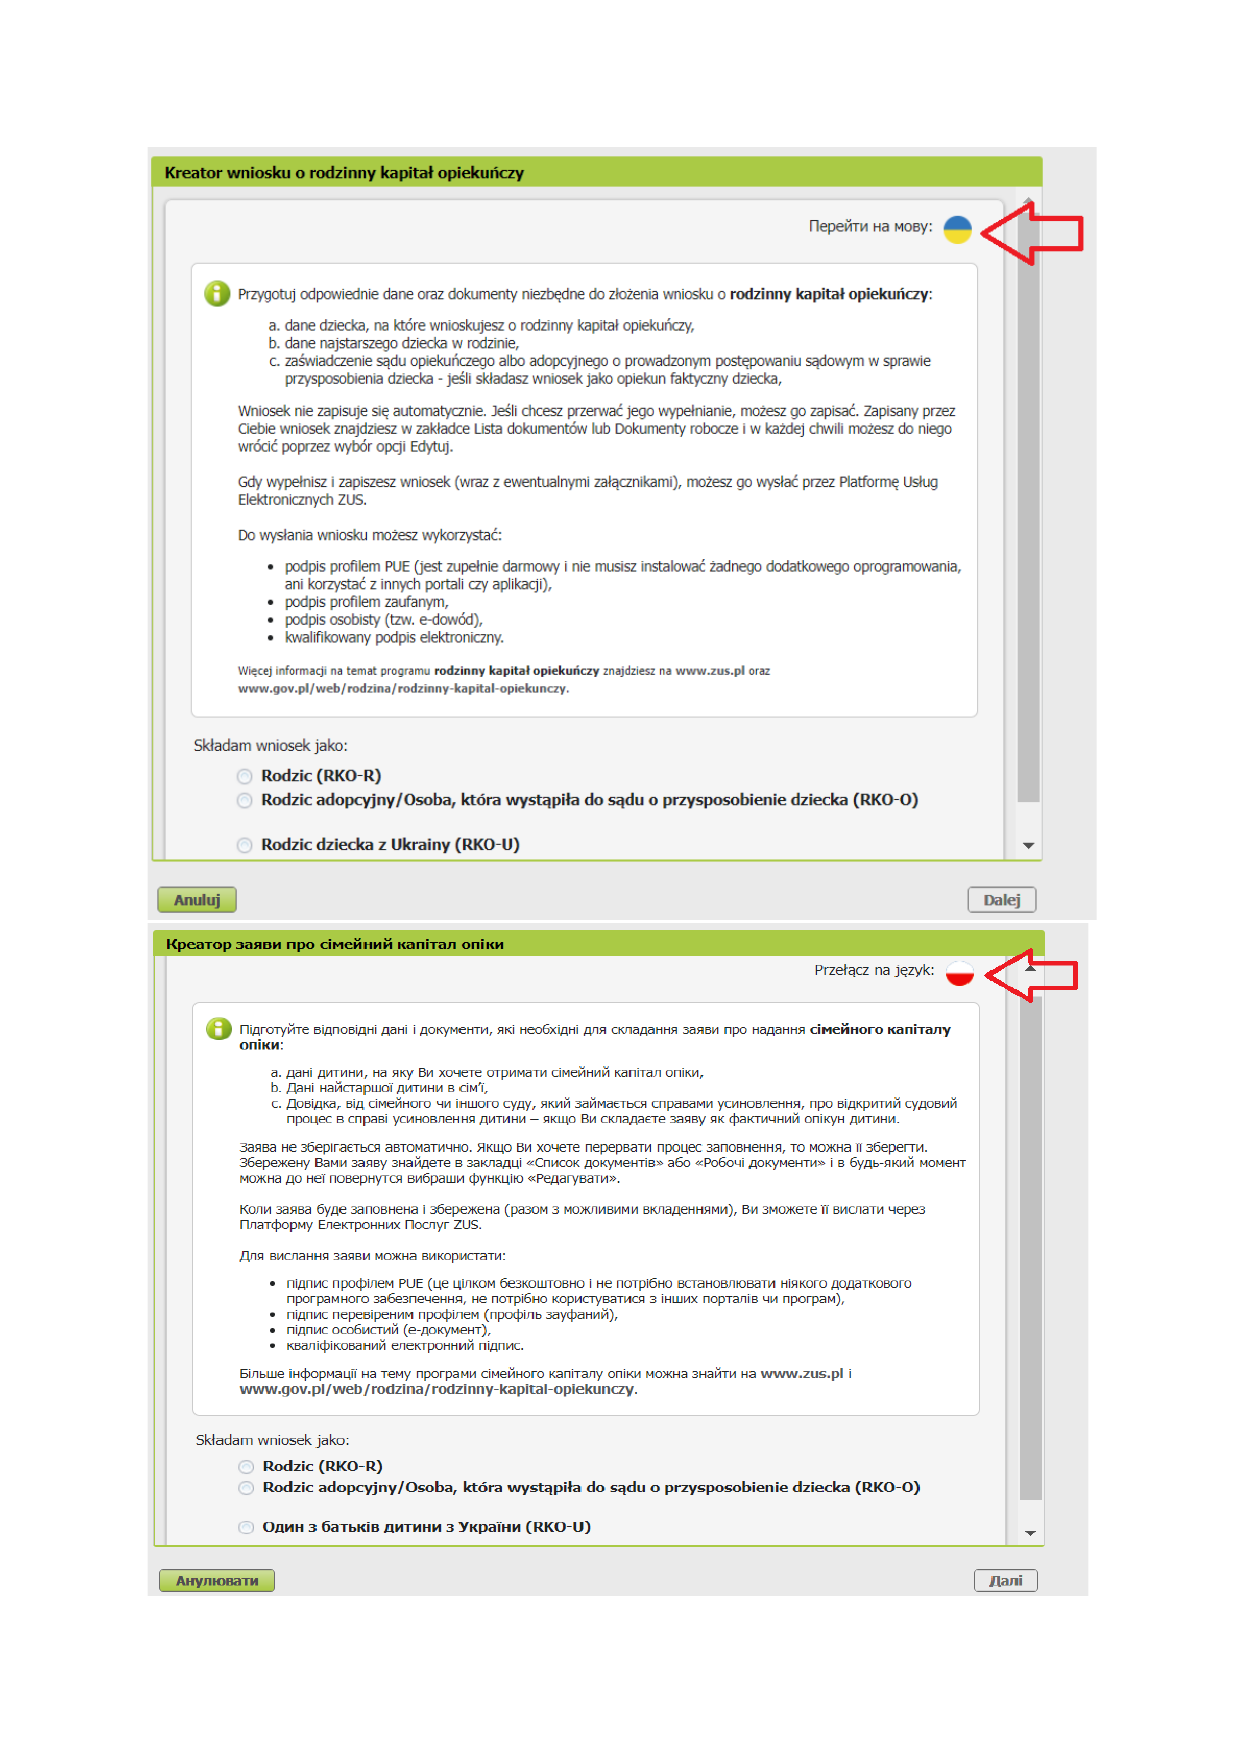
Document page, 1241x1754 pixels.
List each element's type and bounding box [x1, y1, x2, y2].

picture [147, 923, 1089, 1596]
picture [147, 147, 1097, 920]
